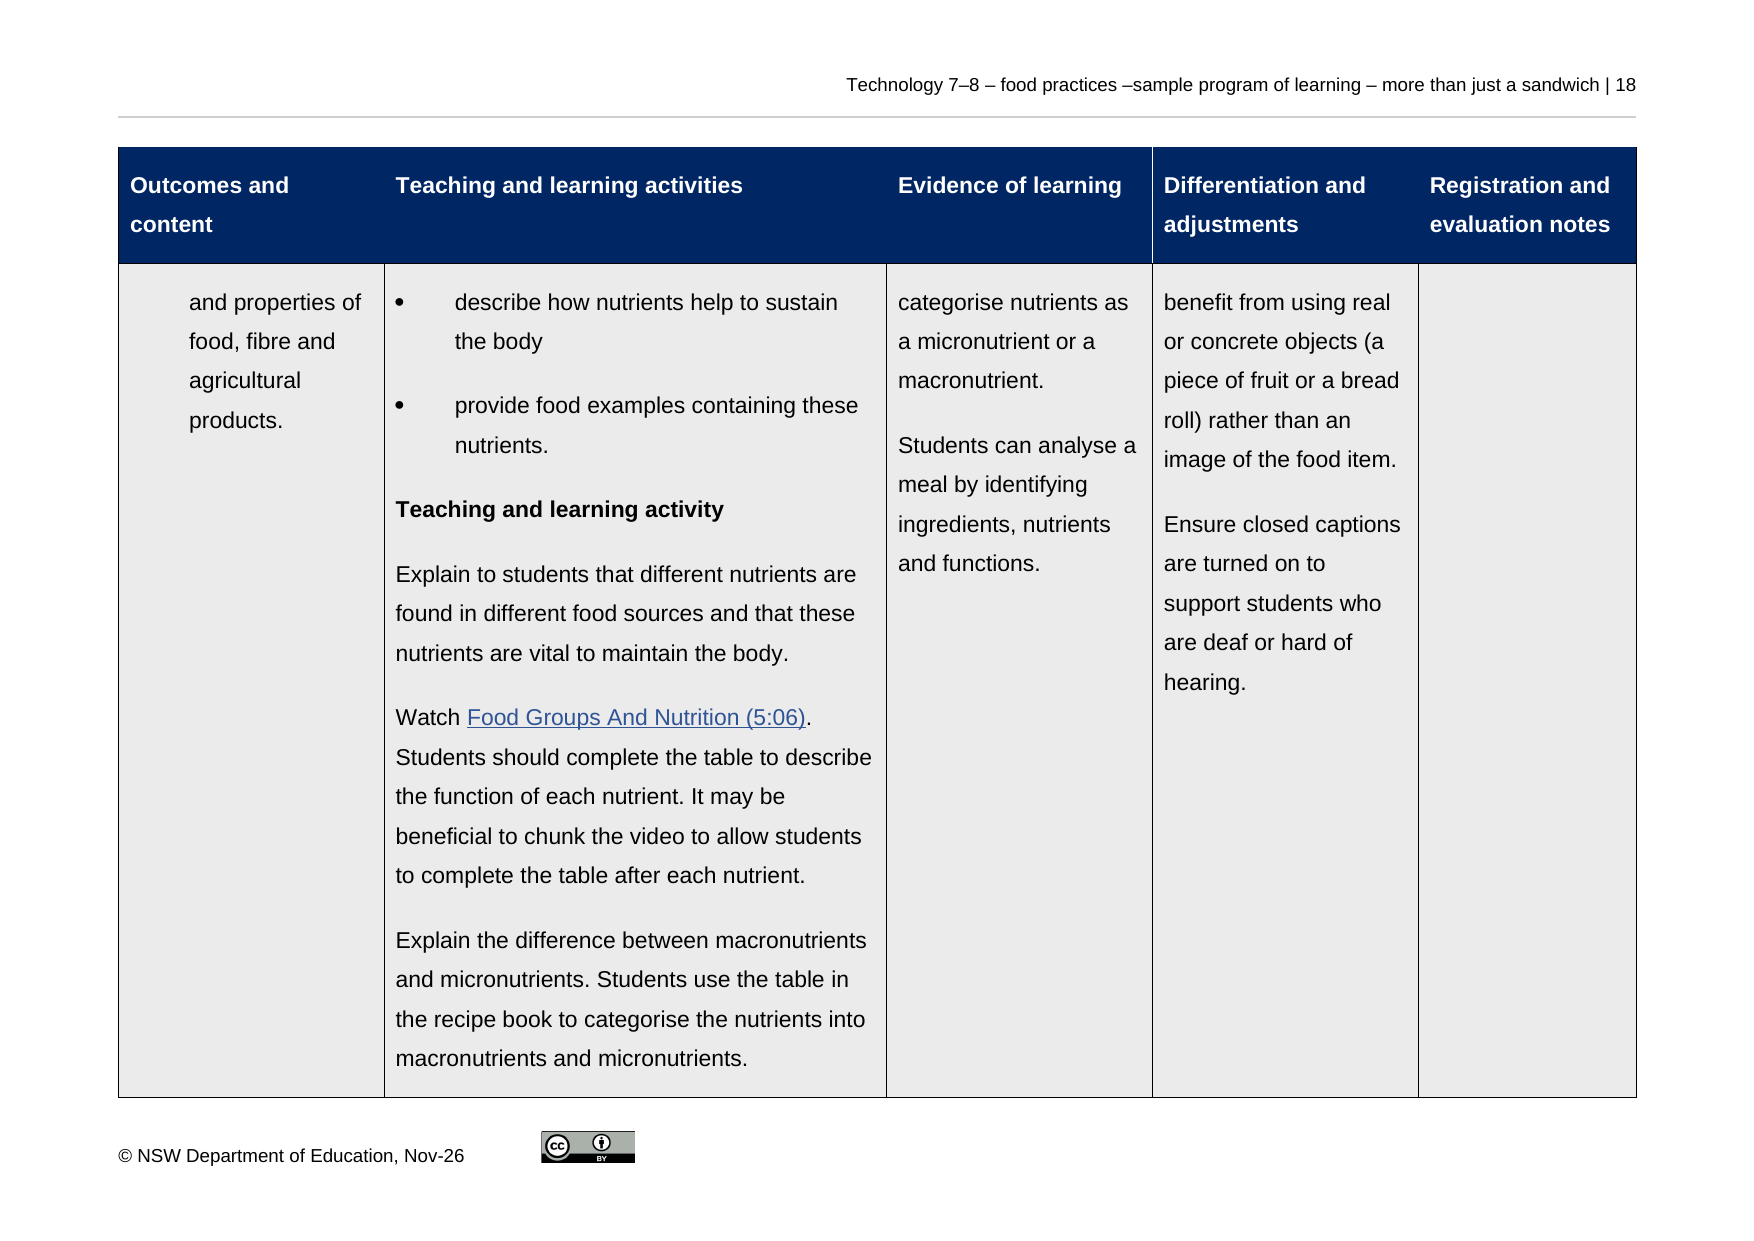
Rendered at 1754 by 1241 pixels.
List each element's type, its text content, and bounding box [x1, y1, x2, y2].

table_header Differentiation and adjustments [1153, 147, 1418, 263]
table_header Teaching and learning activities [384, 147, 887, 263]
table_cell Outcome TE4-SDP-01 Content Students: Identify the characteristics and properties of food, fibre and agricultural products. [119, 264, 384, 1097]
picture [541, 1131, 635, 1163]
table_header Outcomes and content [119, 147, 384, 263]
table_header Registration and evaluation notes [1418, 147, 1636, 263]
table_cell [1419, 264, 1636, 1097]
table_header Evidence of learning [887, 147, 1152, 263]
